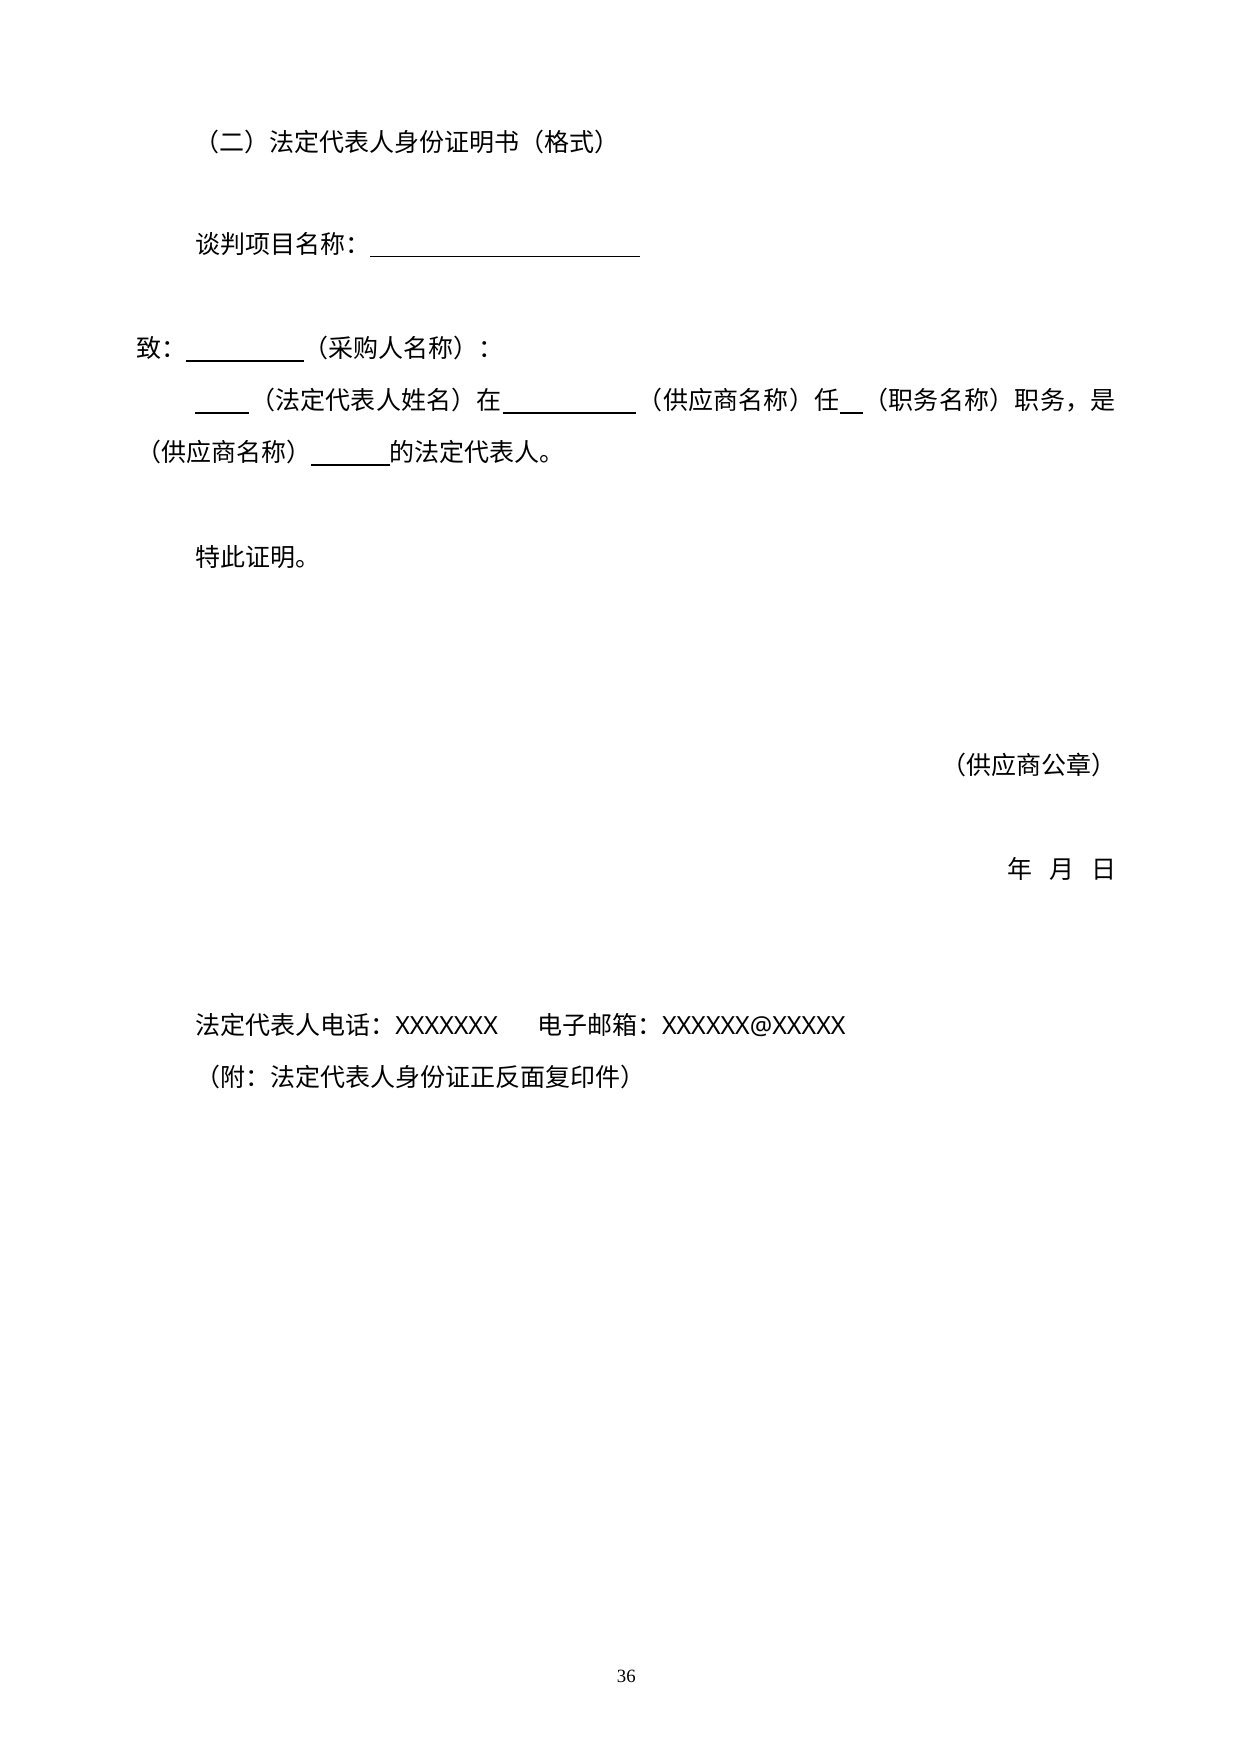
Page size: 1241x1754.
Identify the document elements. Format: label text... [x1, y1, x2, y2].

text （附：法定代表人身份证正反面复印件） [136, 1045, 1116, 1097]
text 年 月 日 [136, 837, 1116, 889]
text 特此证明。 [136, 524, 1116, 576]
text （二）法定代表人身份证明书（格式） [136, 118, 1116, 160]
text （法定代表人姓名）在 （供应商名称）任 （职务名称）职务，是（供应商名称） 的法定代表人。 [136, 368, 1116, 472]
text 谈判项目名称： [136, 212, 1116, 264]
text （供应商公章） [136, 733, 1116, 785]
text 法定代表人电话：XXXXXXX 电子邮箱：XXXXXX@XXXXX [136, 993, 1116, 1045]
text 致： （采购人名称）： [136, 316, 1116, 368]
